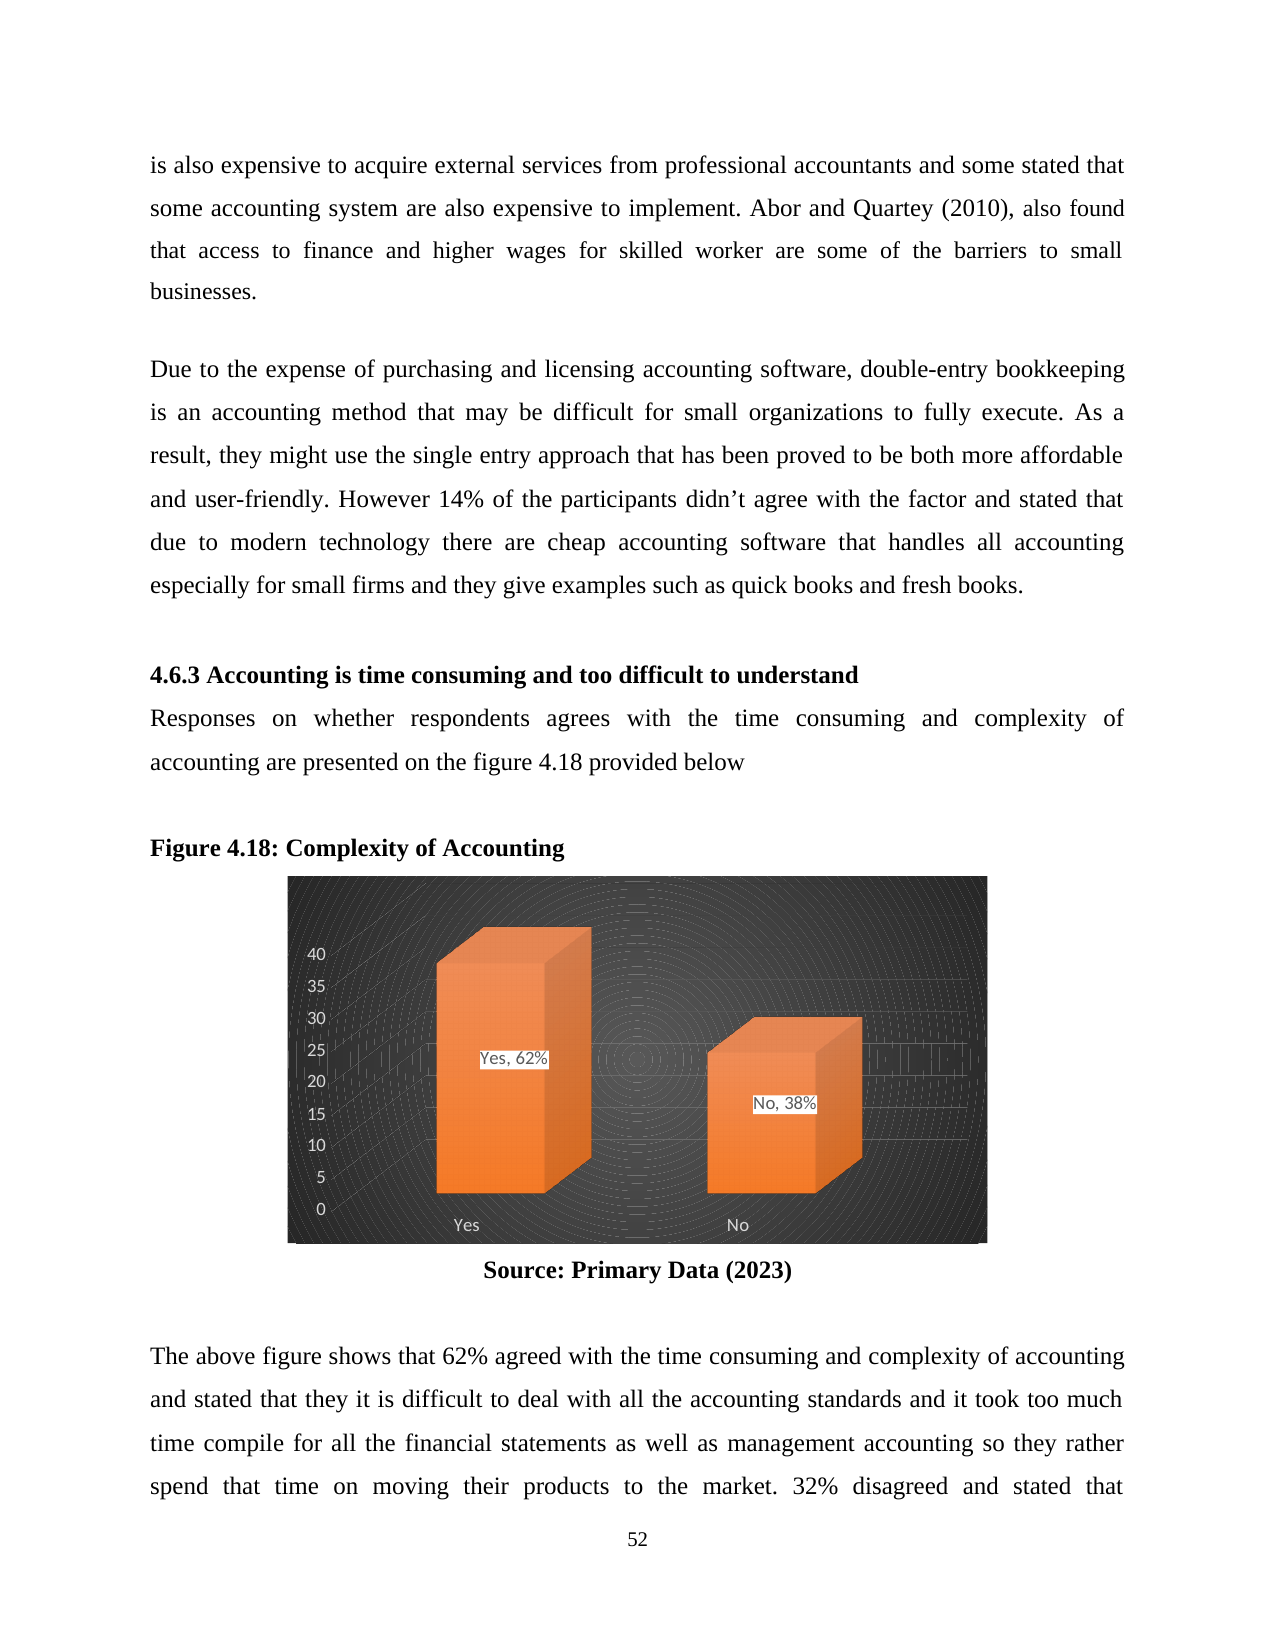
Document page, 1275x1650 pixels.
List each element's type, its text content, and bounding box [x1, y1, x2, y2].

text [150, 1341, 1125, 1499]
text Source: Primary Data (2023) [150, 1255, 1125, 1284]
text Responses on whether respondents agrees with the time consuming and complexity of accounting are presented on the figure 4.18 provided below [150, 703, 1125, 775]
text Due to the expense of purchasing and licensing accounting software, double-entry bookkeeping is an accounting method that may be difficult for small organizations to fully execute. As a result, they might use the single entry approach that has been proved to be both more affordable and user-friendly. However 14% of the participants didn’t agree with the factor and stated that due to modern technology there are cheap accounting software that handles all accounting especially for small firms and they give examples such as quick books and fresh books. [150, 354, 1125, 599]
text Figure 4.18: Complexity of Accounting [150, 833, 1125, 862]
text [150, 150, 1125, 304]
subtitle Accounting is time consuming and too difficult to understand [150, 660, 1125, 689]
